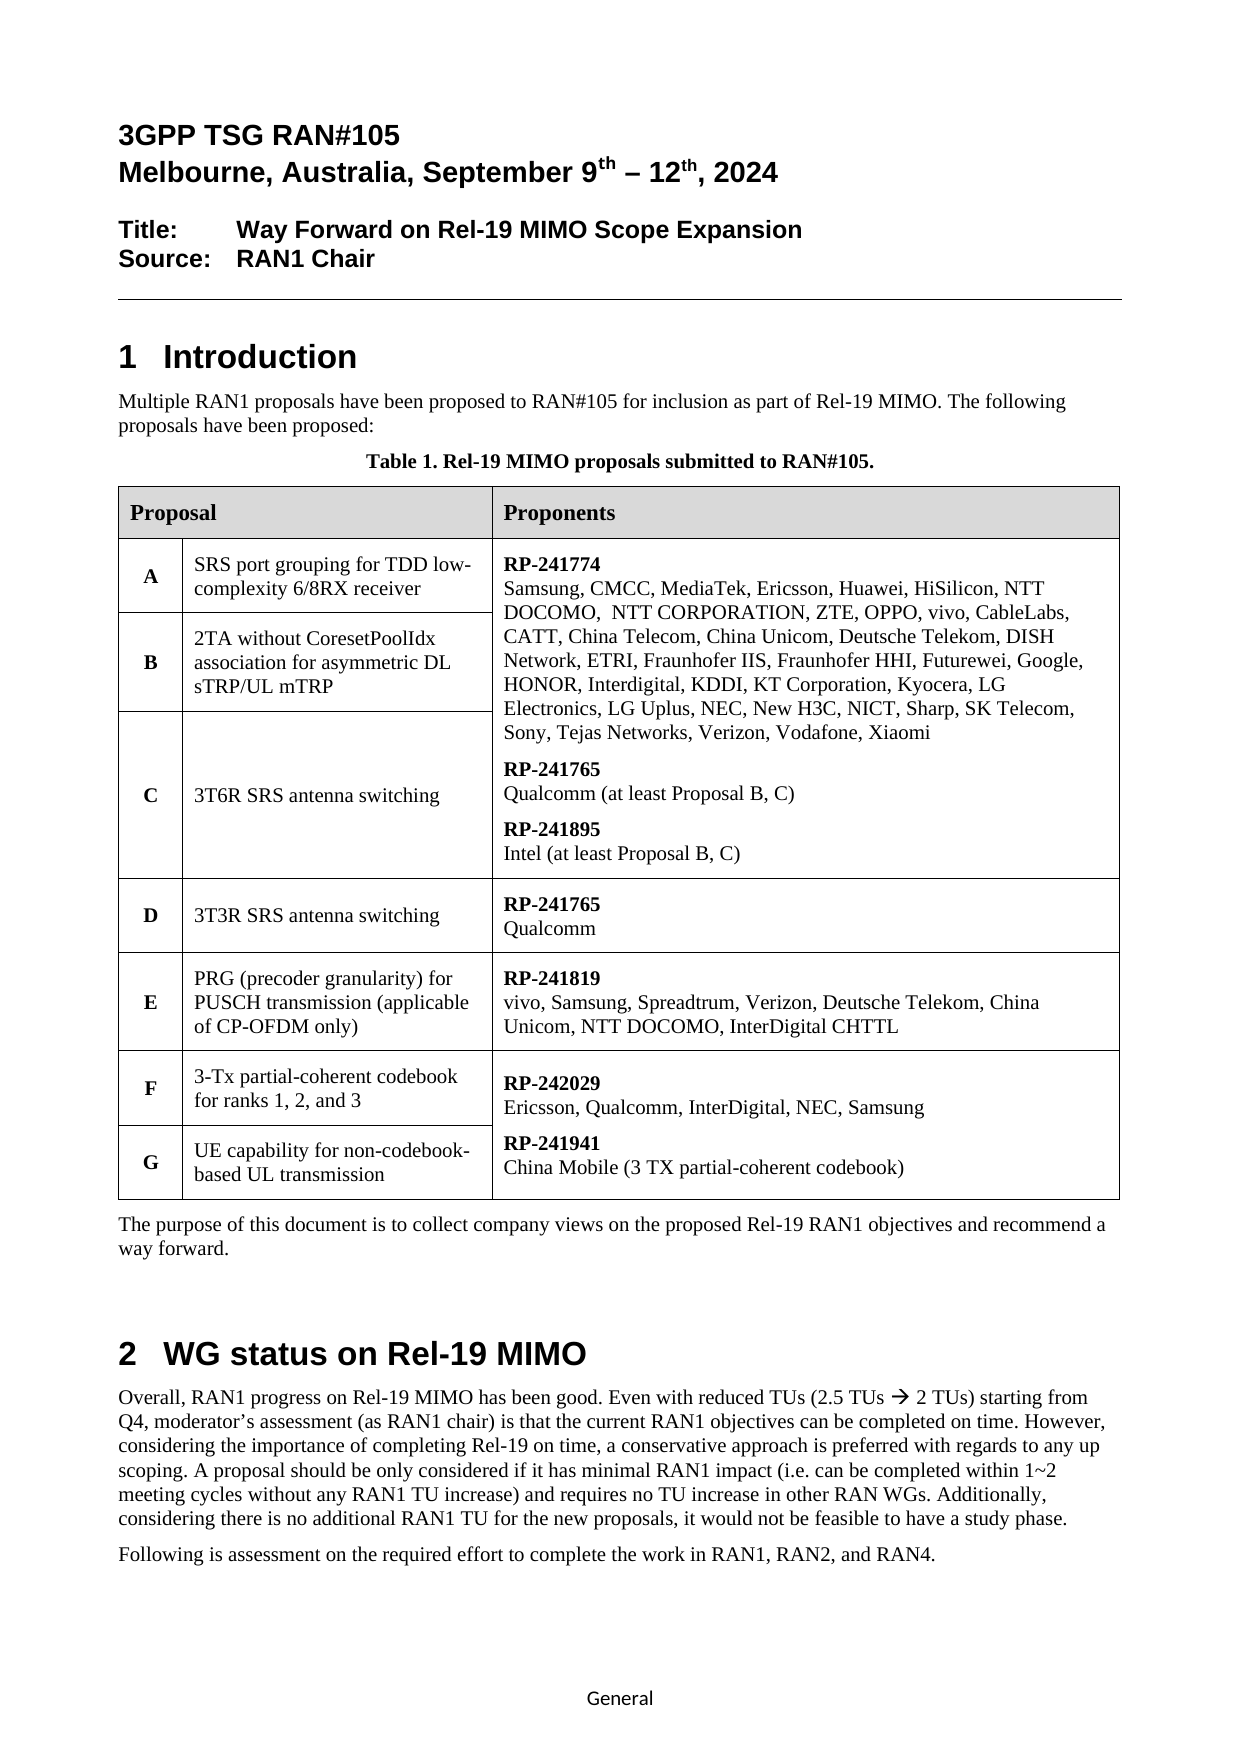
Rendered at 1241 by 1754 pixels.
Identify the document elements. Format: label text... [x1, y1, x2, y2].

table_cell RP-241765 Qualcomm [493, 879, 1119, 952]
subtitle Introduction [118, 338, 1122, 376]
table_cell E [119, 953, 182, 1050]
table_cell C [119, 712, 182, 878]
subtitle WG status on Rel-19 MIMO [118, 1334, 1122, 1373]
table_cell SRS port grouping for TDD low-complexity 6/8RX receiver [183, 539, 492, 612]
text Overall, RAN1 progress on Rel-19 MIMO has been good. Even with reduced TUs (2.5 TUs 2 TUs) starting from Q4, moderator’s assessment (as RAN1 chair) is that the current RAN1 objectives can be completed on time. However, considering the importance of completing Rel-19 on time, a conservative approach is preferred with regards to any up scoping. A proposal should be only considered if it has minimal RAN1 impact (i.e. can be completed within 1~2 meeting cycles without any RAN1 TU increase) and requires no TU increase in other RAN WGs. Additionally, considering there is no additional RAN1 TU for the new proposals, it would not be feasible to have a study phase. [118, 1385, 1122, 1530]
table_cell A [119, 539, 182, 612]
text Melbourne, Australia, September 9th – 12th, 2024 [118, 152, 1122, 191]
text Table 1. Rel-19 MIMO proposals submitted to RAN#105. [118, 449, 1122, 473]
text Following is assessment on the required effort to complete the work in RAN1, RAN2, and RAN4. [118, 1542, 1122, 1566]
table_cell 3T6R SRS antenna switching [183, 712, 492, 878]
table_header Proposal [119, 487, 492, 538]
table_cell D [119, 879, 182, 952]
table_cell B [119, 613, 182, 711]
table_cell 2TA without CoresetPoolIdx association for asymmetric DL sTRP/UL mTRP [183, 613, 492, 711]
table_cell RP-241774 Samsung, CMCC, MediaTek, Ericsson, Huawei, HiSilicon, NTT DOCOMO, NTT CORPORATION, ZTE, OPPO, vivo, CableLabs, CATT, China Telecom, China Unicom, Deutsche Telekom, DISH Network, ETRI, Fraunhofer IIS, Fraunhofer HHI, Futurewei, Google, HONOR, Interdigital, KDDI, KT Corporation, Kyocera, LG Electronics, LG Uplus, NEC, New H3C, NICT, Sharp, SK Telecom, Sony, Tejas Networks, Verizon, Vodafone, Xiaomi RP-241765 Qualcomm (at least Proposal B, C) RP-241895 Intel (at least Proposal B, C) [493, 539, 1119, 878]
text The purpose of this document is to collect company views on the proposed Rel-19 RAN1 objectives and recommend a way forward. [118, 1212, 1122, 1260]
table_cell RP-242029 Ericsson, Qualcomm, InterDigital, NEC, Samsung RP-241941 China Mobile (3 TX partial-coherent codebook) [493, 1051, 1119, 1199]
table_cell F [119, 1051, 182, 1124]
table_cell G [119, 1126, 182, 1199]
text Title: Way Forward on Rel-19 MIMO Scope Expansion [118, 215, 1122, 244]
table_header Proponents [493, 487, 1119, 538]
table_cell 3-Tx partial-coherent codebook for ranks 1, 2, and 3 [183, 1051, 492, 1124]
text Source: RAN1 Chair [118, 244, 1122, 273]
table_cell RP-241819 vivo, Samsung, Spreadtrum, Verizon, Deutsche Telekom, China Unicom, NTT DOCOMO, InterDigital CHTTL [493, 953, 1119, 1050]
table_cell PRG (precoder granularity) for PUSCH transmission (applicable of CP-OFDM only) [183, 953, 492, 1050]
table_cell UE capability for non-codebook-based UL transmission [183, 1126, 492, 1199]
text Multiple RAN1 proposals have been proposed to RAN#105 for inclusion as part of Rel-19 MIMO. The following proposals have been proposed: [118, 388, 1122, 437]
text 3GPP TSG RAN#105 [118, 118, 1122, 152]
table_cell 3T3R SRS antenna switching [183, 879, 492, 952]
